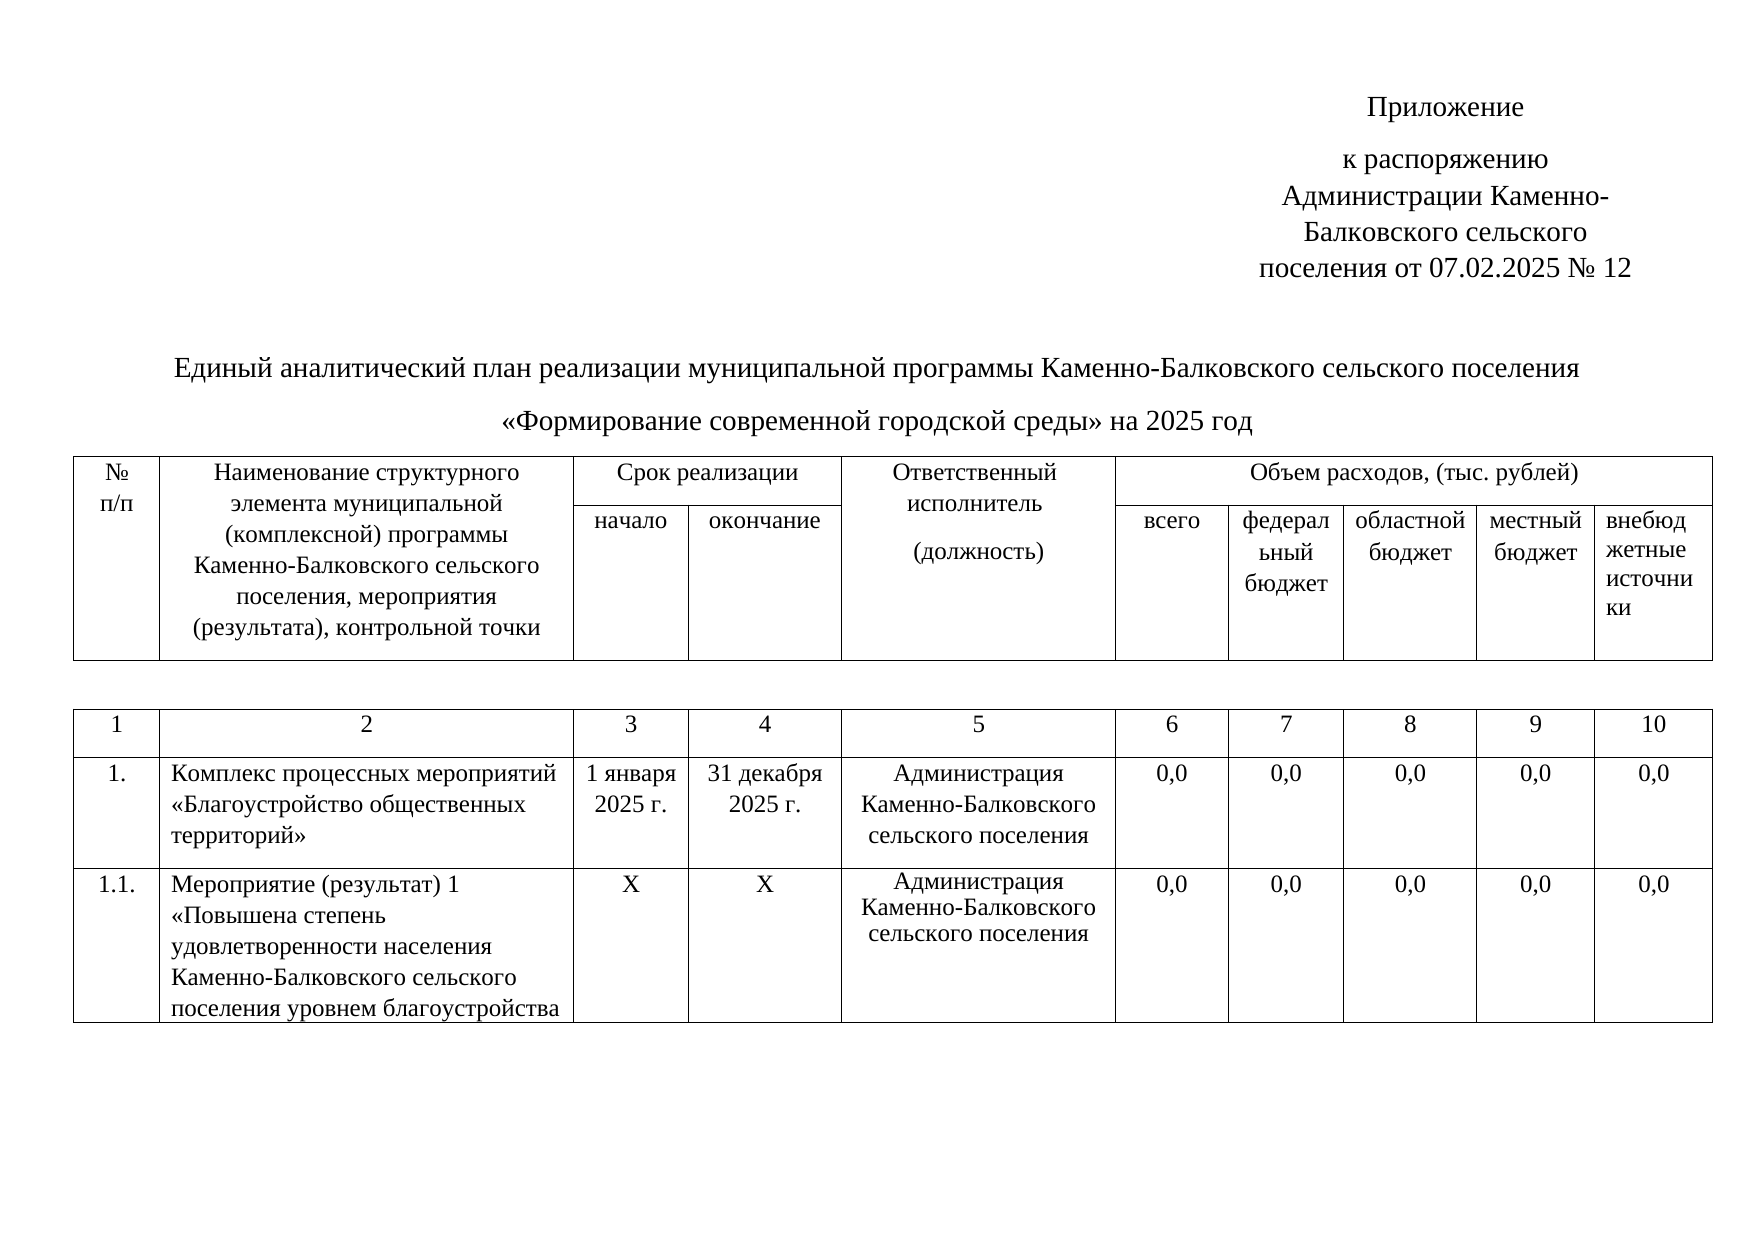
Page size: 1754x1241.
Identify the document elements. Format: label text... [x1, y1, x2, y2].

table_header 7 [1229, 710, 1343, 757]
table_cell Х [574, 869, 688, 1022]
table_cell внебюджетные источники [1595, 506, 1712, 660]
table_cell 0,0 [1344, 758, 1476, 868]
text Приложение [1255, 89, 1636, 122]
table_cell 0,0 [1595, 758, 1712, 868]
table_cell 1. [74, 758, 159, 868]
table_header Наименование структурного элемента муниципальной (комплексной) программы Каменно-Балковского сельского поселения, мероприятия (результата), контрольной точки [160, 457, 573, 660]
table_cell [842, 869, 1115, 1022]
table_header Срок реализации [574, 457, 841, 504]
table_cell 0,0 [1116, 869, 1228, 1022]
table_cell местный бюджет [1477, 506, 1594, 660]
table_header 6 [1116, 710, 1228, 757]
table_cell 0,0 [1344, 869, 1476, 1022]
table_header 2 [160, 710, 573, 757]
table_cell Комплекс процессных мероприятий «Благоустройство общественных территорий» [160, 758, 573, 868]
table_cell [160, 869, 573, 1022]
table_cell областной бюджет [1344, 506, 1476, 660]
table_header Объем расходов, (тыс. рублей) [1116, 457, 1712, 504]
table_cell Х [689, 869, 841, 1022]
table_header 3 [574, 710, 688, 757]
table_header 8 [1344, 710, 1476, 757]
table_cell 0,0 [1477, 758, 1594, 868]
table_cell начало [574, 506, 688, 660]
table_header Ответственный исполнитель (должность) [842, 457, 1115, 660]
table_header 4 [689, 710, 841, 757]
table_header № п/п [74, 457, 159, 660]
table_cell 1 января 2025 г. [574, 758, 688, 868]
table_cell 0,0 [1116, 758, 1228, 868]
table_cell Администрация Каменно-Балковского сельского поселения [842, 758, 1115, 868]
text «Формирование современной городской среды» на 2025 год [118, 403, 1636, 437]
table_cell 0,0 [1477, 869, 1594, 1022]
text Единый аналитический план реализации муниципальной программы Каменно-Балковского сельского поселения [118, 350, 1636, 384]
table_cell окончание [689, 506, 841, 660]
table_cell 0,0 [1595, 869, 1712, 1022]
table_header 1 [74, 710, 159, 757]
table_header 5 [842, 710, 1115, 757]
table_cell 0,0 [1229, 758, 1343, 868]
table_cell всего [1116, 506, 1228, 660]
text к распоряжению Администрации Каменно-Балковского сельского поселения от 07.02.2025 № 12 [1255, 141, 1636, 283]
table_header 10 [1595, 710, 1712, 757]
table_header 9 [1477, 710, 1594, 757]
table_cell федеральный бюджет [1229, 506, 1343, 660]
table_cell 1.1. [74, 869, 159, 1022]
table_cell 0,0 [1229, 869, 1343, 1022]
table_cell 31 декабря 2025 г. [689, 758, 841, 868]
